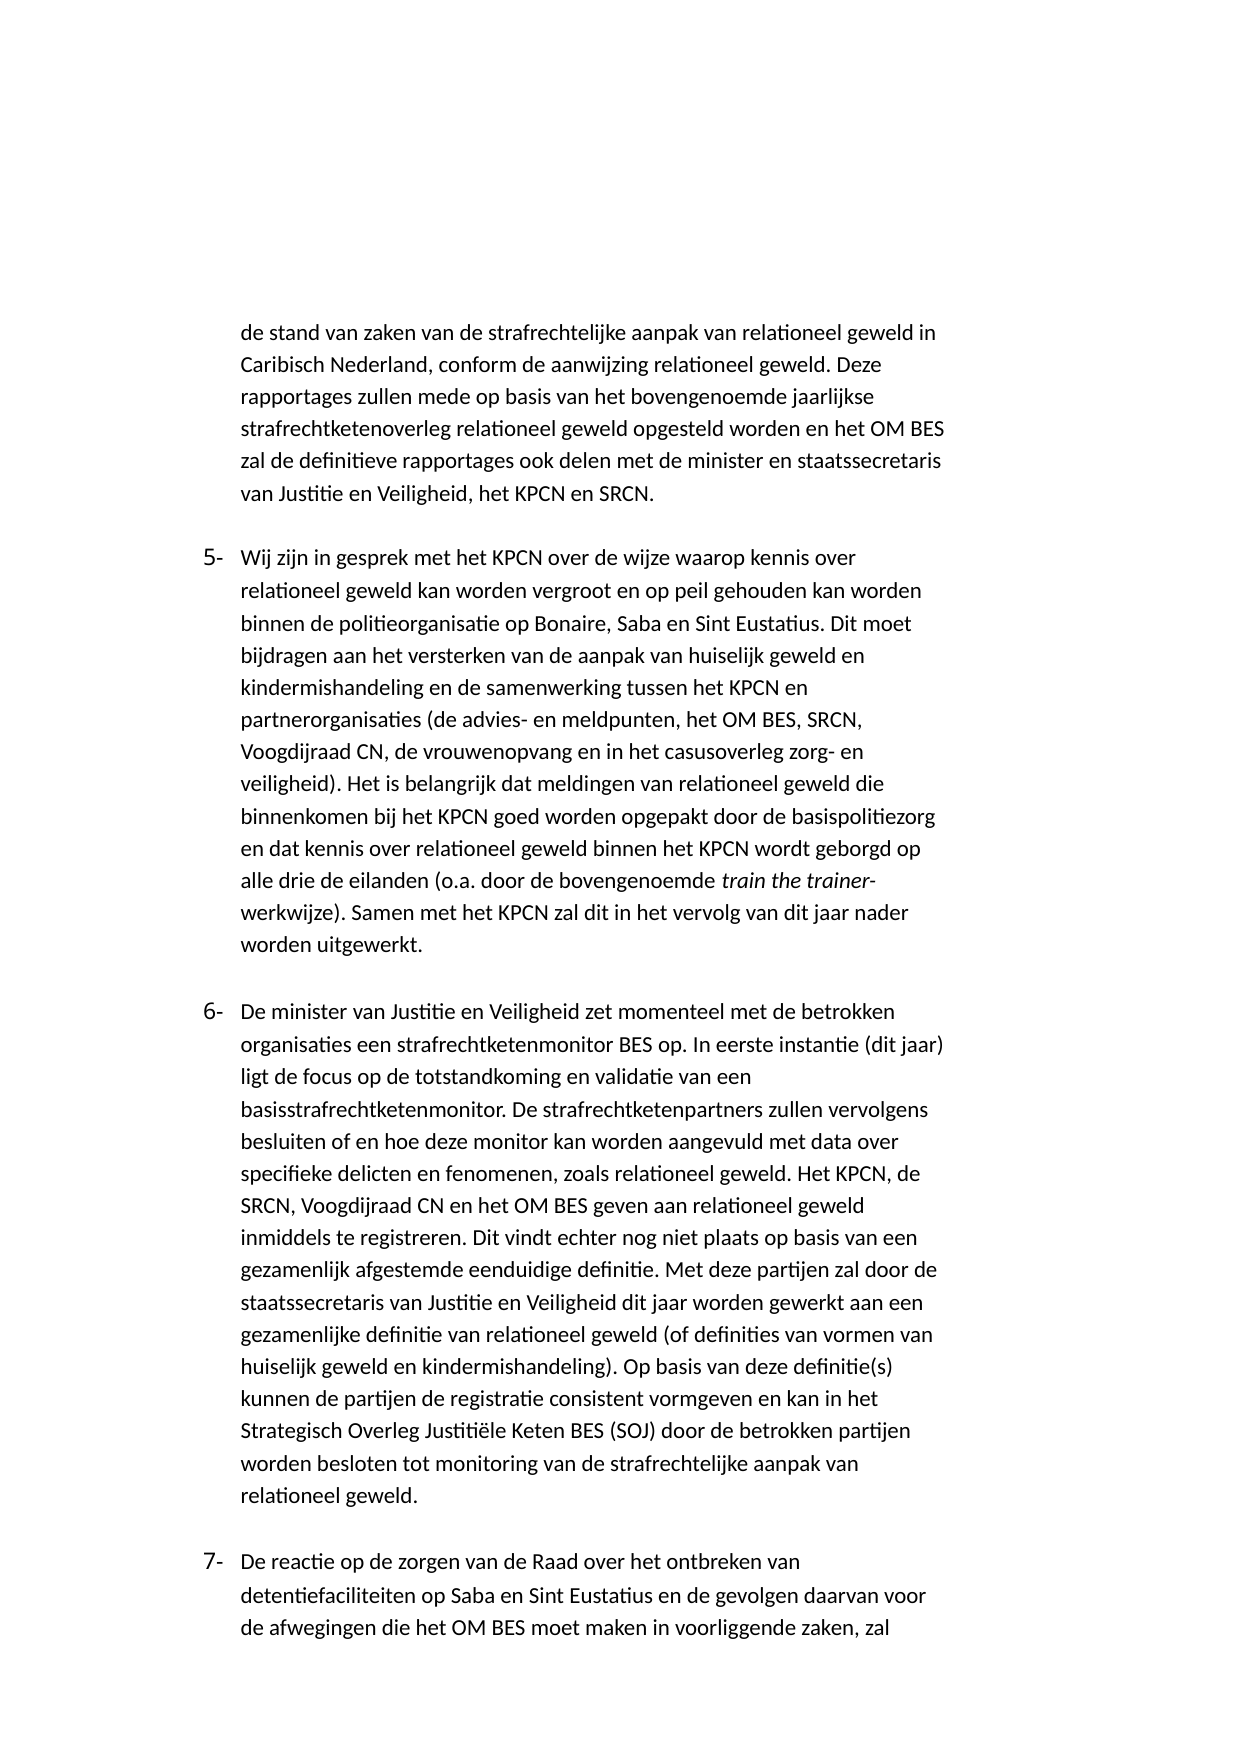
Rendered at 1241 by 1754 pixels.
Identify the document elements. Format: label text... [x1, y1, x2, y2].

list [203, 1545, 951, 1641]
list Wij zijn in gesprek met het KPCN over de wijze waarop kennis over relationeel geweld kan worden vergroot en op peil gehouden kan worden binnen de politieorganisatie op Bonaire, Saba en Sint Eustatius. Dit moet bijdragen aan het versterken van de aanpak van huiselijk geweld en kindermishandeling en de samenwerking tussen het KPCN en partnerorganisaties (de advies- en meldpunten, het OM BES, SRCN, Voogdijraad CN, de vrouwenopvang en in het casusoverleg zorg- en veiligheid). Het is belangrijk dat meldingen van relationeel geweld die binnenkomen bij het KPCN goed worden opgepakt door de basispolitiezorg en dat kennis over relationeel geweld binnen het KPCN wordt geborgd op alle drie de eilanden (o.a. door de bovengenoemde train the trainer-werkwijze). Samen met het KPCN zal dit in het vervolg van dit jaar nader worden uitgewerkt. [203, 541, 951, 958]
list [203, 318, 951, 507]
list De minister van Justitie en Veiligheid zet momenteel met de betrokken organisaties een strafrechtketenmonitor BES op. In eerste instantie (dit jaar) ligt de focus op de totstandkoming en validatie van een basisstrafrechtketenmonitor. De strafrechtketenpartners zullen vervolgens besluiten of en hoe deze monitor kan worden aangevuld met data over specifieke delicten en fenomenen, zoals relationeel geweld. Het KPCN, de SRCN, Voogdijraad CN en het OM BES geven aan relationeel geweld inmiddels te registreren. Dit vindt echter nog niet plaats op basis van een gezamenlijk afgestemde eenduidige definitie. Met deze partijen zal door de staatssecretaris van Justitie en Veiligheid dit jaar worden gewerkt aan een gezamenlijke definitie van relationeel geweld (of definities van vormen van huiselijk geweld en kindermishandeling). Op basis van deze definitie(s) kunnen de partijen de registratie consistent vormgeven en kan in het Strategisch Overleg Justitiële Keten BES (SOJ) door de betrokken partijen worden besloten tot monitoring van de strafrechtelijke aanpak van relationeel geweld. [203, 995, 951, 1509]
